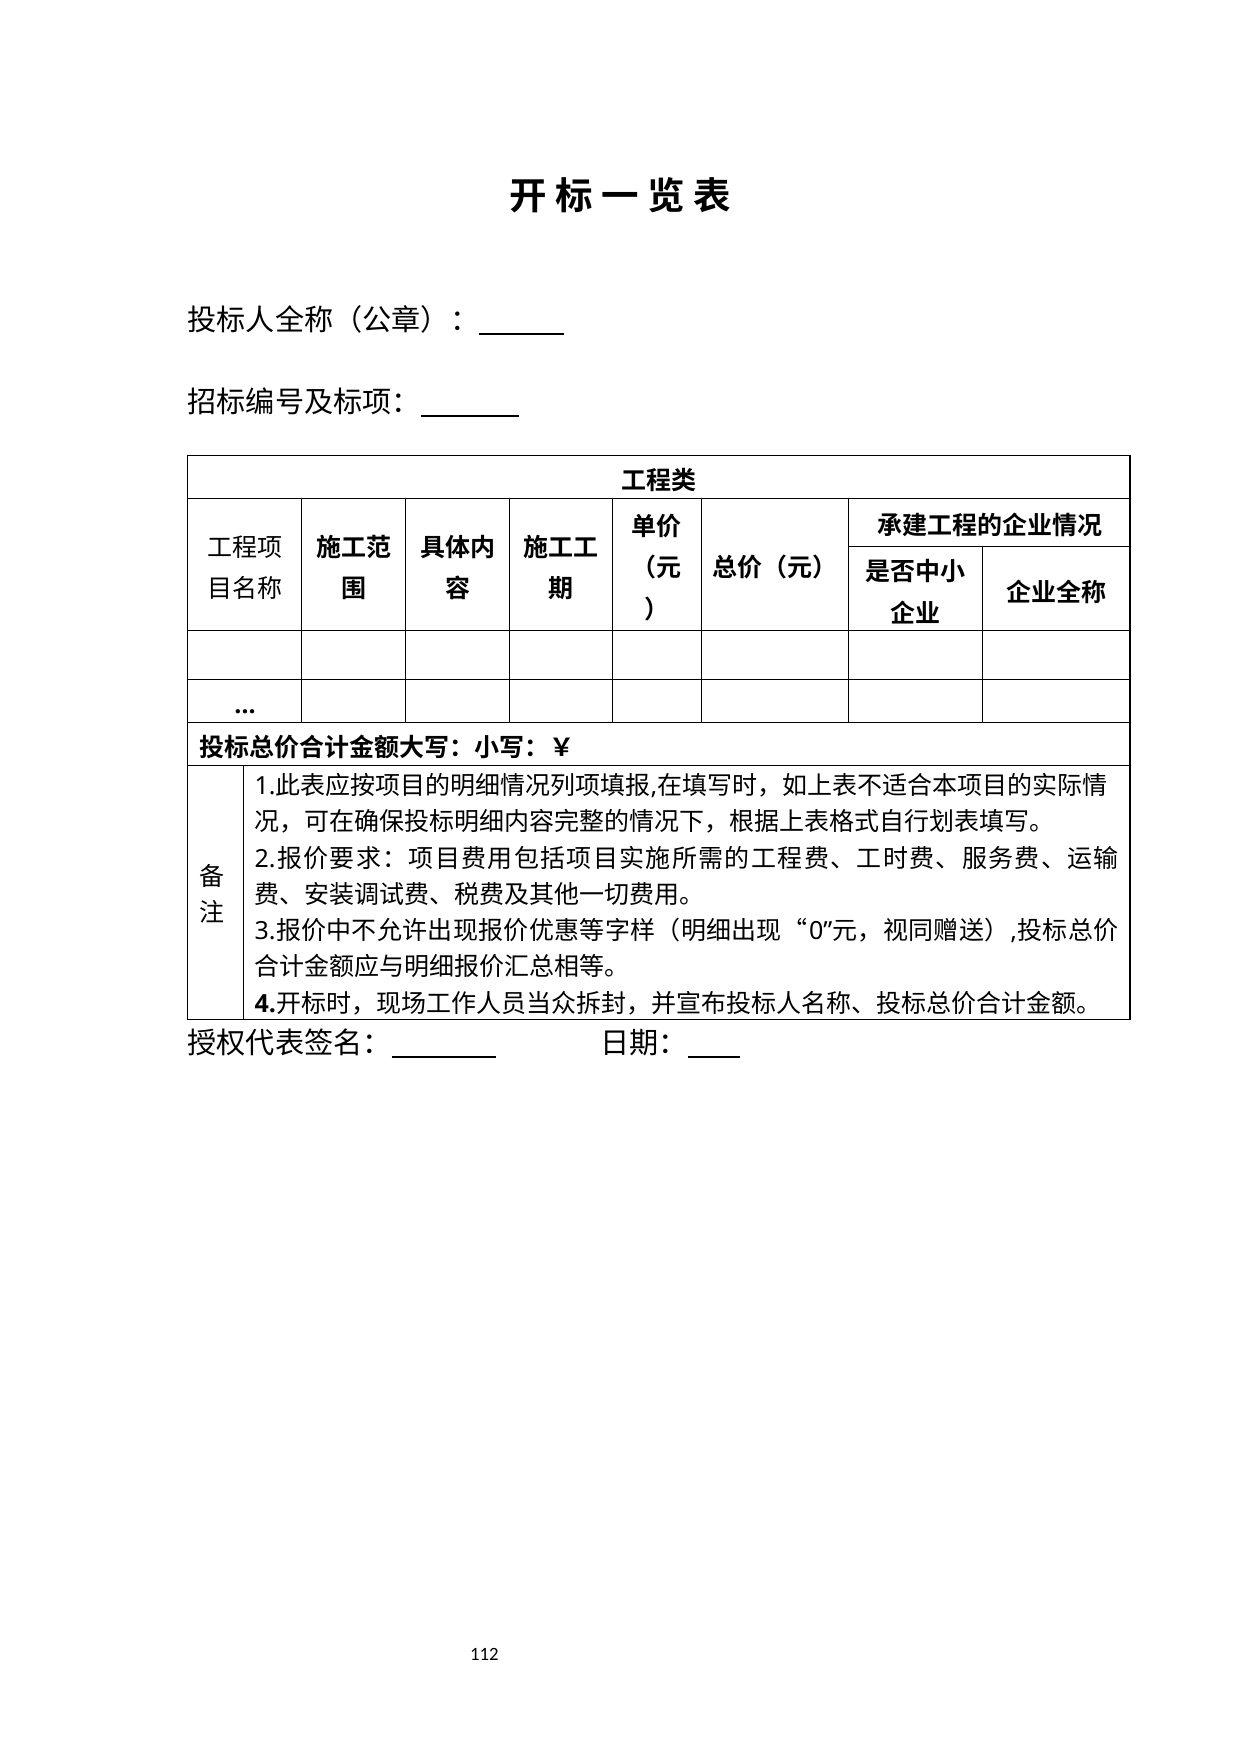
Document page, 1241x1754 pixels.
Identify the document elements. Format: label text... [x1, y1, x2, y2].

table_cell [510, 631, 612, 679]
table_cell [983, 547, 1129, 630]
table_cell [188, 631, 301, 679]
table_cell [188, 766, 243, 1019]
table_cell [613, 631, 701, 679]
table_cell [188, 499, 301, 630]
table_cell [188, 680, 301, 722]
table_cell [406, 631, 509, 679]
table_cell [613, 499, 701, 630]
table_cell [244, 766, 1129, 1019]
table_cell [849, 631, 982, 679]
text 投标人全称（公章）： [187, 296, 1053, 339]
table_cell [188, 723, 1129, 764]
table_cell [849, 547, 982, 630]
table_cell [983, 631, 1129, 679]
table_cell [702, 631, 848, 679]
text 开 标 一 览 表 [187, 166, 1053, 220]
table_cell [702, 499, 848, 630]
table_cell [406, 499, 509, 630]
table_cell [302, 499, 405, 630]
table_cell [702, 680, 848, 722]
text 招标编号及标项： [187, 378, 1053, 421]
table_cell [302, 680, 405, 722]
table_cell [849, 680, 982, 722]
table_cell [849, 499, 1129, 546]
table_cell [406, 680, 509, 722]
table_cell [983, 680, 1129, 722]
text 授权代表签名： 日期： [187, 1020, 1053, 1062]
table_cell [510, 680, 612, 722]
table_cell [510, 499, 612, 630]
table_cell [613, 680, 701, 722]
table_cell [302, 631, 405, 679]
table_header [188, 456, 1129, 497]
